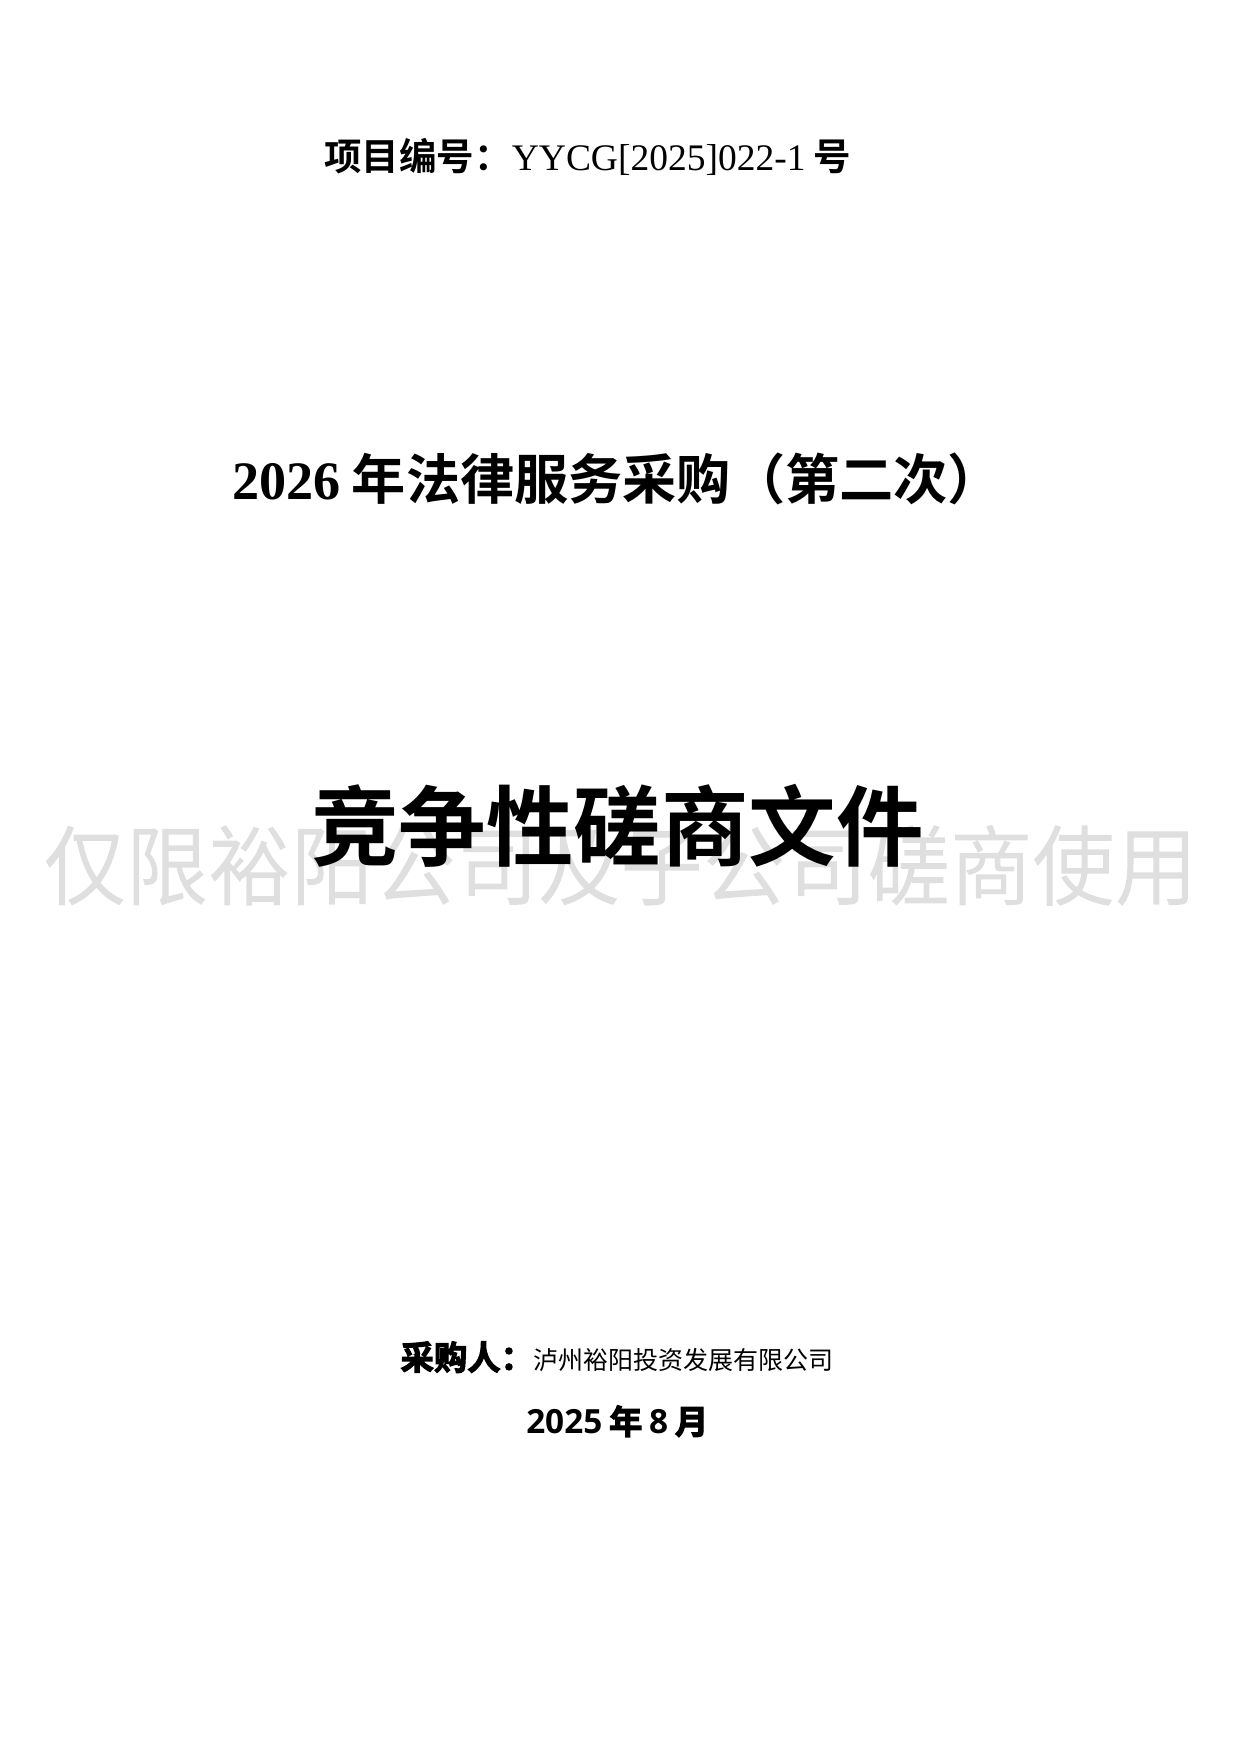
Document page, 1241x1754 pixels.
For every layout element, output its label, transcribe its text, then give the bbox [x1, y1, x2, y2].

text 项目编号：YYCG[2025]022-1号 [136, 127, 1098, 181]
text 2025年8月 [136, 1398, 1098, 1444]
text 竞争性磋商文件 [136, 758, 1098, 884]
text 2026年法律服务采购（第二次） [136, 437, 1098, 515]
text 采购人：泸州裕阳投资发展有限公司 [136, 1337, 1098, 1378]
